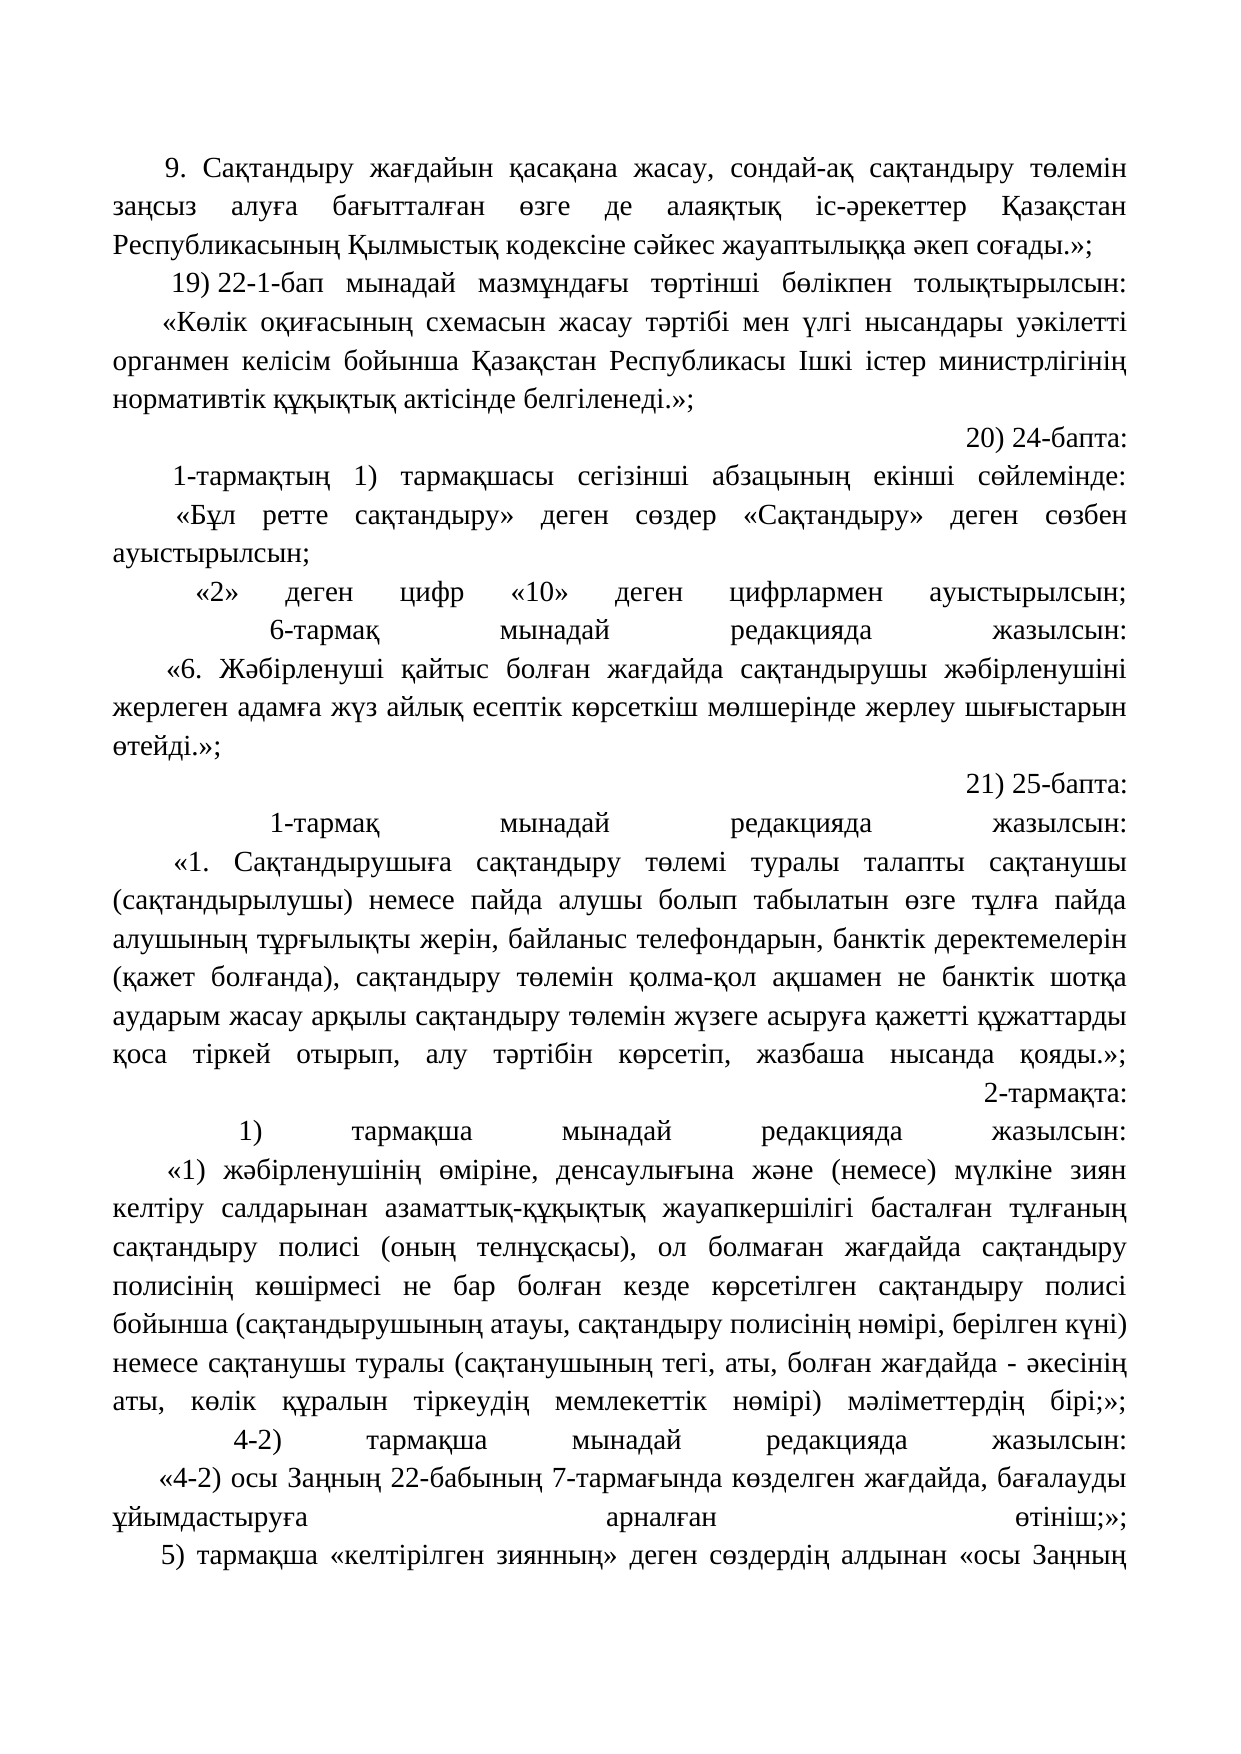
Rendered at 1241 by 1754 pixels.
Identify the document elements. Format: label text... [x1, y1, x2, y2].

text 20) 24-бапта: 1-тармақтың 1) тармақшасы сегізінші абзацының екінші сөйлемінде: «Бұл ретте сақтандыру» деген сөздер «Сақтандыру» деген сөзбен ауыстырылсын; «2» деген цифр «10» деген цифрлармен ауыстырылсын; 6-тармақ мынадай редакцияда жазылсын: «6. Жәбiрленушi қайтыс болған жағдайда сақтандырушы жәбiрленушiнi жерлеген адамға жүз айлық есептік көрсеткіш мөлшерінде жерлеу шығыстарын өтейдi.»; [112, 420, 1128, 762]
text 19) 22-1-бап мынадай мазмұндағы төртінші бөлікпен толықтырылсын: «Көлік оқиғасының схемасын жасау тәртібі мен үлгі нысандары уәкілетті органмен келісім бойынша Қазақстан Республикасы Ішкі істер министрлігінің нормативтік құқықтық актісінде белгіленеді.»; [112, 266, 1128, 415]
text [112, 150, 1128, 261]
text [112, 767, 1128, 1571]
